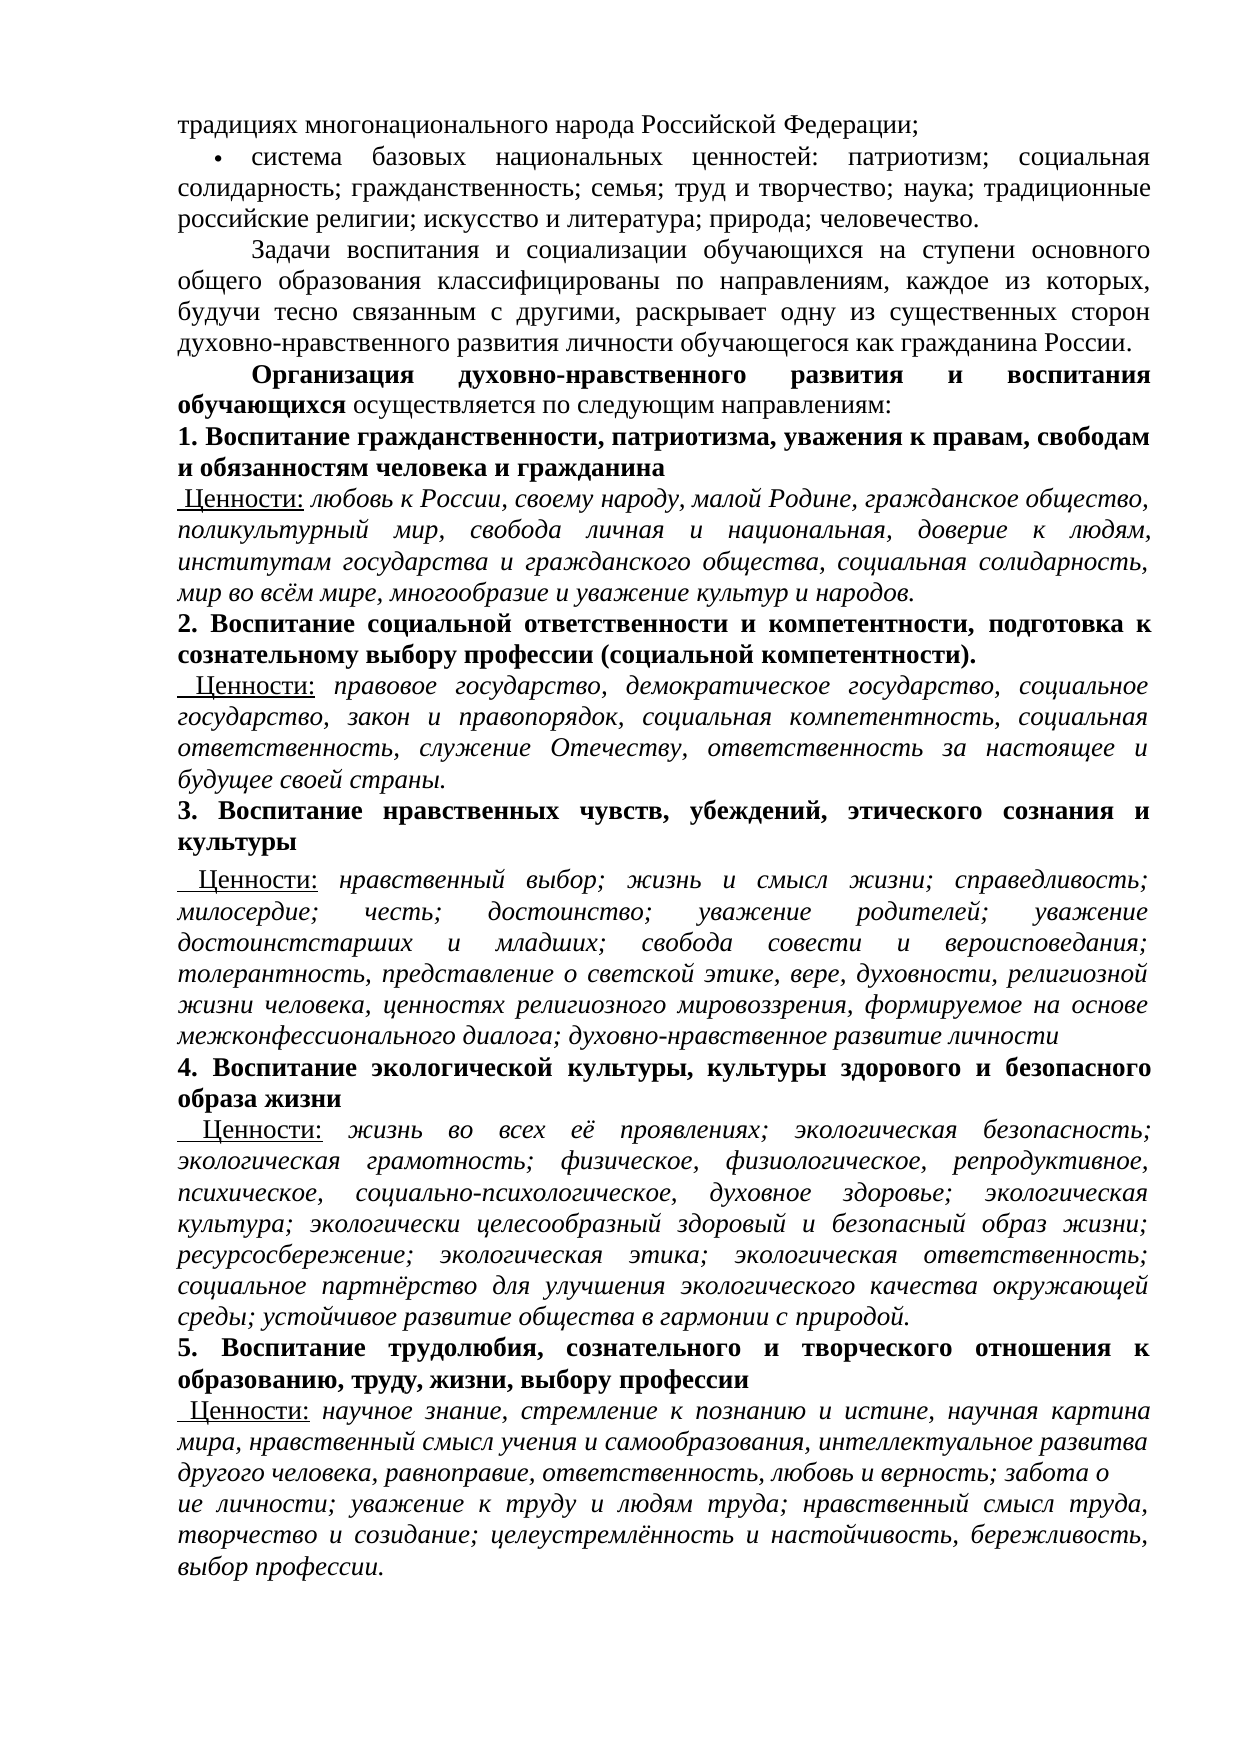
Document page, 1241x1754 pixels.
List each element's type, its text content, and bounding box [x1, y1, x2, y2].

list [177, 108, 1152, 139]
subtitle Воспитание гражданственности, патриотизма, уважения к правам, свободам и обязанностям человека и гражданина [177, 420, 1151, 482]
text Ценности: научное знание, стремление к познанию и истине, научная картина мира, нравственный смысл учения и самообразования, интеллектуальное развитва другого человека, равноправие, ответственность, любовь и верность; забота о [177, 1394, 1151, 1487]
text Ценности: правовое государство, демократическое государство, социальное государство, закон и правопорядок, социальная компетентность, социальная ответственность, служение Отечеству, ответственность за настоящее и будущее своей страны. [177, 669, 1151, 794]
list Воспитание трудолюбия, сознательного и творческого отношения к образованию, труду, жизни, выбору профессии [177, 1332, 1151, 1394]
text Ценности: нравственный выбор; жизнь и смысл жизни; справедливость; милосердие; честь; достоинство; уважение родителей; уважение достоинстстарших и младших; свобода совести и вероисповедания; толерантность, представление о светской этике, вере, духовности, религиозной жизни человека, ценностях религиозного мировоззрения, формируемое на основе межконфессионального диалога; духовно-нравственное развитие личности [177, 863, 1152, 1050]
list Воспитание экологической культуры, культуры здорового и безопасного образа жизни [177, 1051, 1152, 1113]
text ие личности; уважение к труду и людям труда; нравственный смысл труда, творчество и созидание; целеустремлённость и настойчивость, бережливость, выбор профессии. [177, 1487, 1152, 1581]
list Воспитание нравственных чувств, убеждений, этического сознания и культуры [177, 794, 1151, 856]
list система базовых национальных ценностей: патриотизм; социальная солидарность; гражданственность; семья; труд и творчество; наука; традиционные российские религии; искусство и литература; природа; человечество. [177, 139, 1151, 233]
text Организация духовно-нравственного развития и воспитания обучающихся осуществляется по следующим направлениям: [177, 359, 1152, 419]
text Ценности: жизнь во всех её проявлениях; экологическая безопасность; экологическая грамотность; физическое, физиологическое, репродуктивное, психическое, социально-психологическое, духовное здоровье; экологическая культура; экологически целесообразный здоровый и безопасный образ жизни; ресурсосбережение; экологическая этика; экологическая ответственность; социальное партнёрство для улучшения экологического качества окружающей среды; устойчивое развитие общества в гармонии с природой. [177, 1113, 1152, 1331]
text Задачи воспитания и социализации обучающихся на ступени основного общего образования классифицированы по направлениям, каждое из которых, будучи тесно связанным с другими, раскрывает одну из существенных сторон духовно-нравственного развития личности обучающегося как гражданина России. [177, 233, 1151, 358]
list Воспитание социальной ответственности и компетентности, подготовка к сознательному выбору профессии (социальной компетентности). [177, 607, 1151, 669]
text Ценности: любовь к России, своему народу, малой Родине, гражданское общество, поликультурный мир, свобода личная и национальная, доверие к людям, институтам государства и гражданского общества, социальная солидарность, мир во всём мире, многообразие и уважение культур и народов. [177, 482, 1152, 607]
